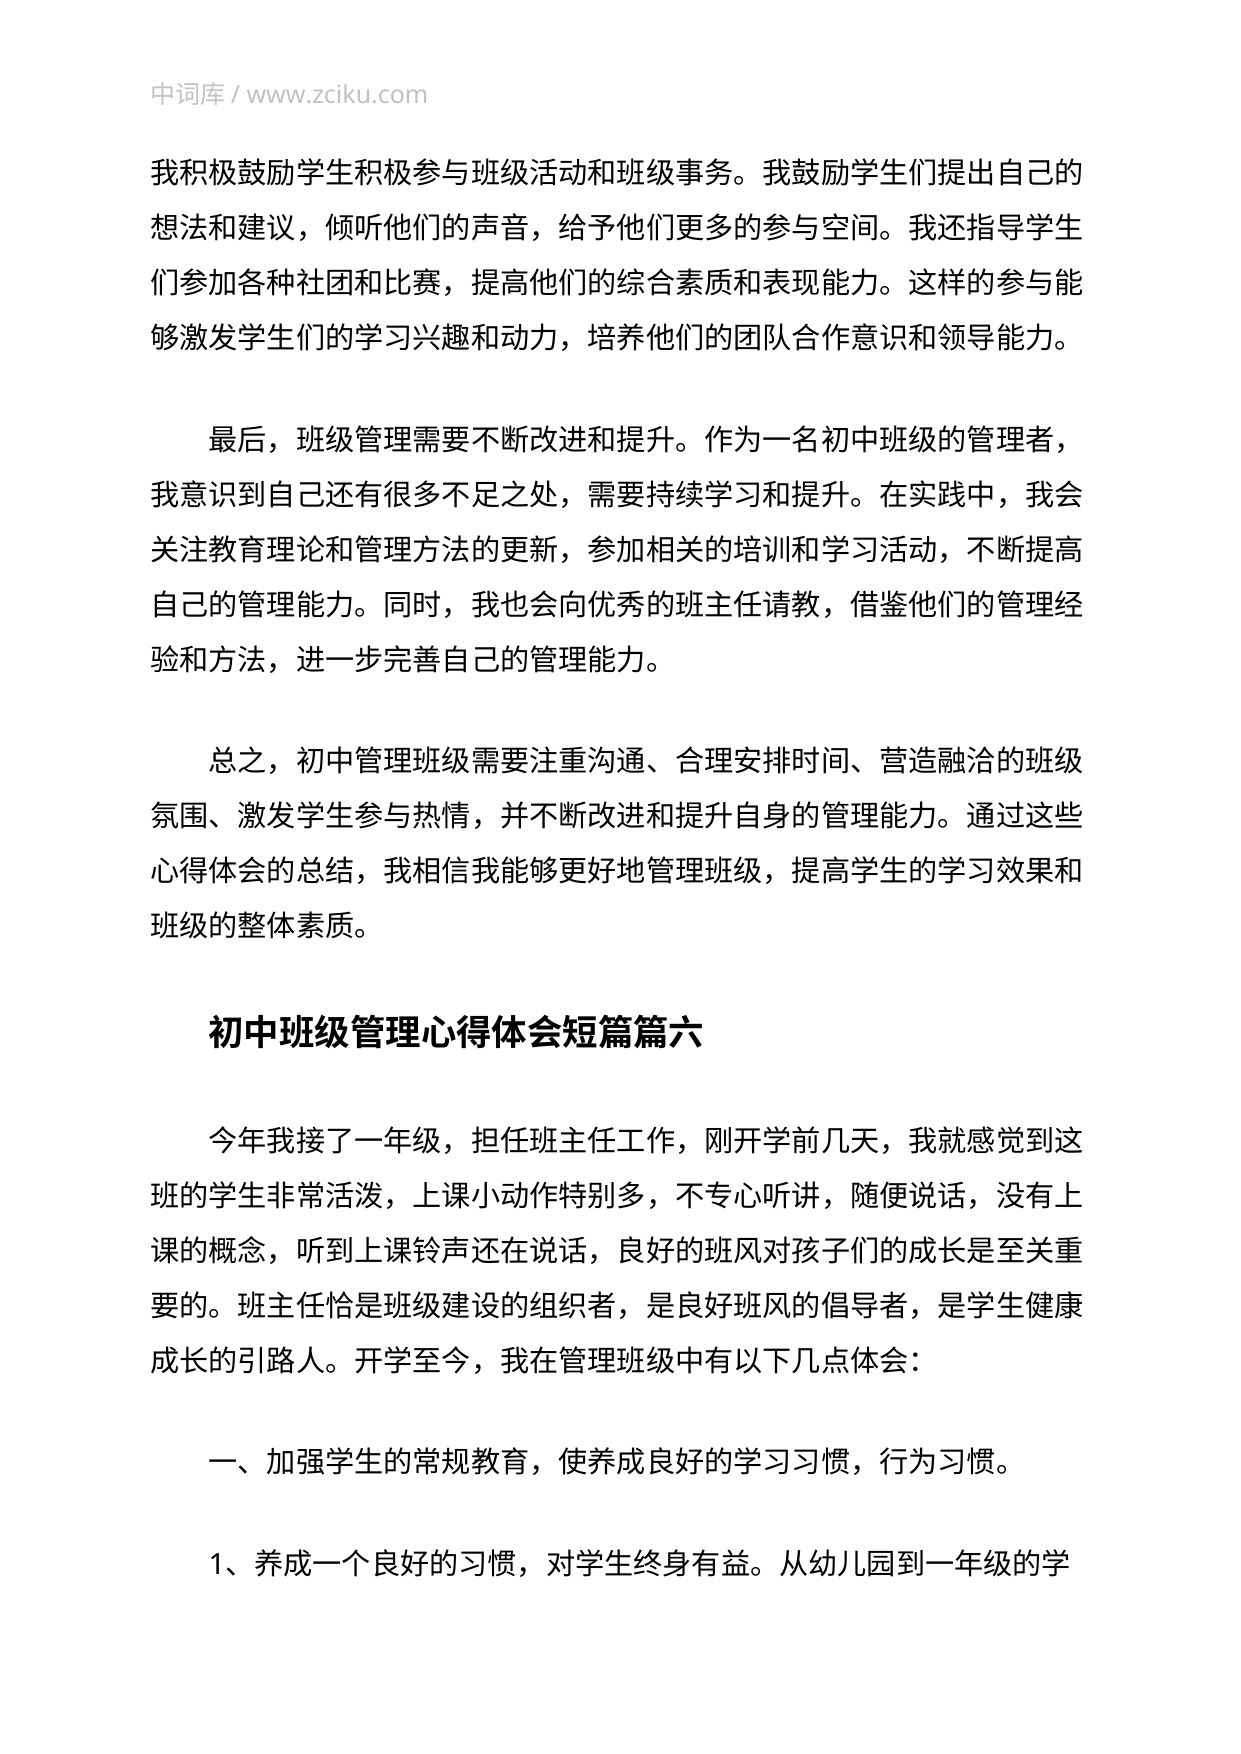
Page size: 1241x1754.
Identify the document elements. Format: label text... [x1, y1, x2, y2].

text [150, 150, 1090, 357]
text 一、加强学生的常规教育，使养成良好的学习习惯，行为习惯。 [150, 1439, 1090, 1481]
text 今年我接了一年级，担任班主任工作，刚开学前几天，我就感觉到这班的学生非常活泼，上课小动作特别多，不专心听讲，随便说话，没有上课的概念，听到上课铃声还在说话，良好的班风对孩子们的成长是至关重要的。班主任恰是班级建设的组织者，是良好班风的倡导者，是学生健康成长的引路人。开学至今，我在管理班级中有以下几点体会： [150, 1118, 1090, 1379]
text 最后，班级管理需要不断改进和提升。作为一名初中班级的管理者，我意识到自己还有很多不足之处，需要持续学习和提升。在实践中，我会关注教育理论和管理方法的更新，参加相关的培训和学习活动，不断提高自己的管理能力。同时，我也会向优秀的班主任请教，借鉴他们的管理经验和方法，进一步完善自己的管理能力。 [150, 416, 1090, 678]
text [150, 1541, 1090, 1583]
text 初中班级管理心得体会短篇篇六 [150, 1004, 1090, 1056]
text 总之，初中管理班级需要注重沟通、合理安排时间、营造融洽的班级氛围、激发学生参与热情，并不断改进和提升自身的管理能力。通过这些心得体会的总结，我相信我能够更好地管理班级，提高学生的学习效果和班级的整体素质。 [150, 738, 1090, 945]
